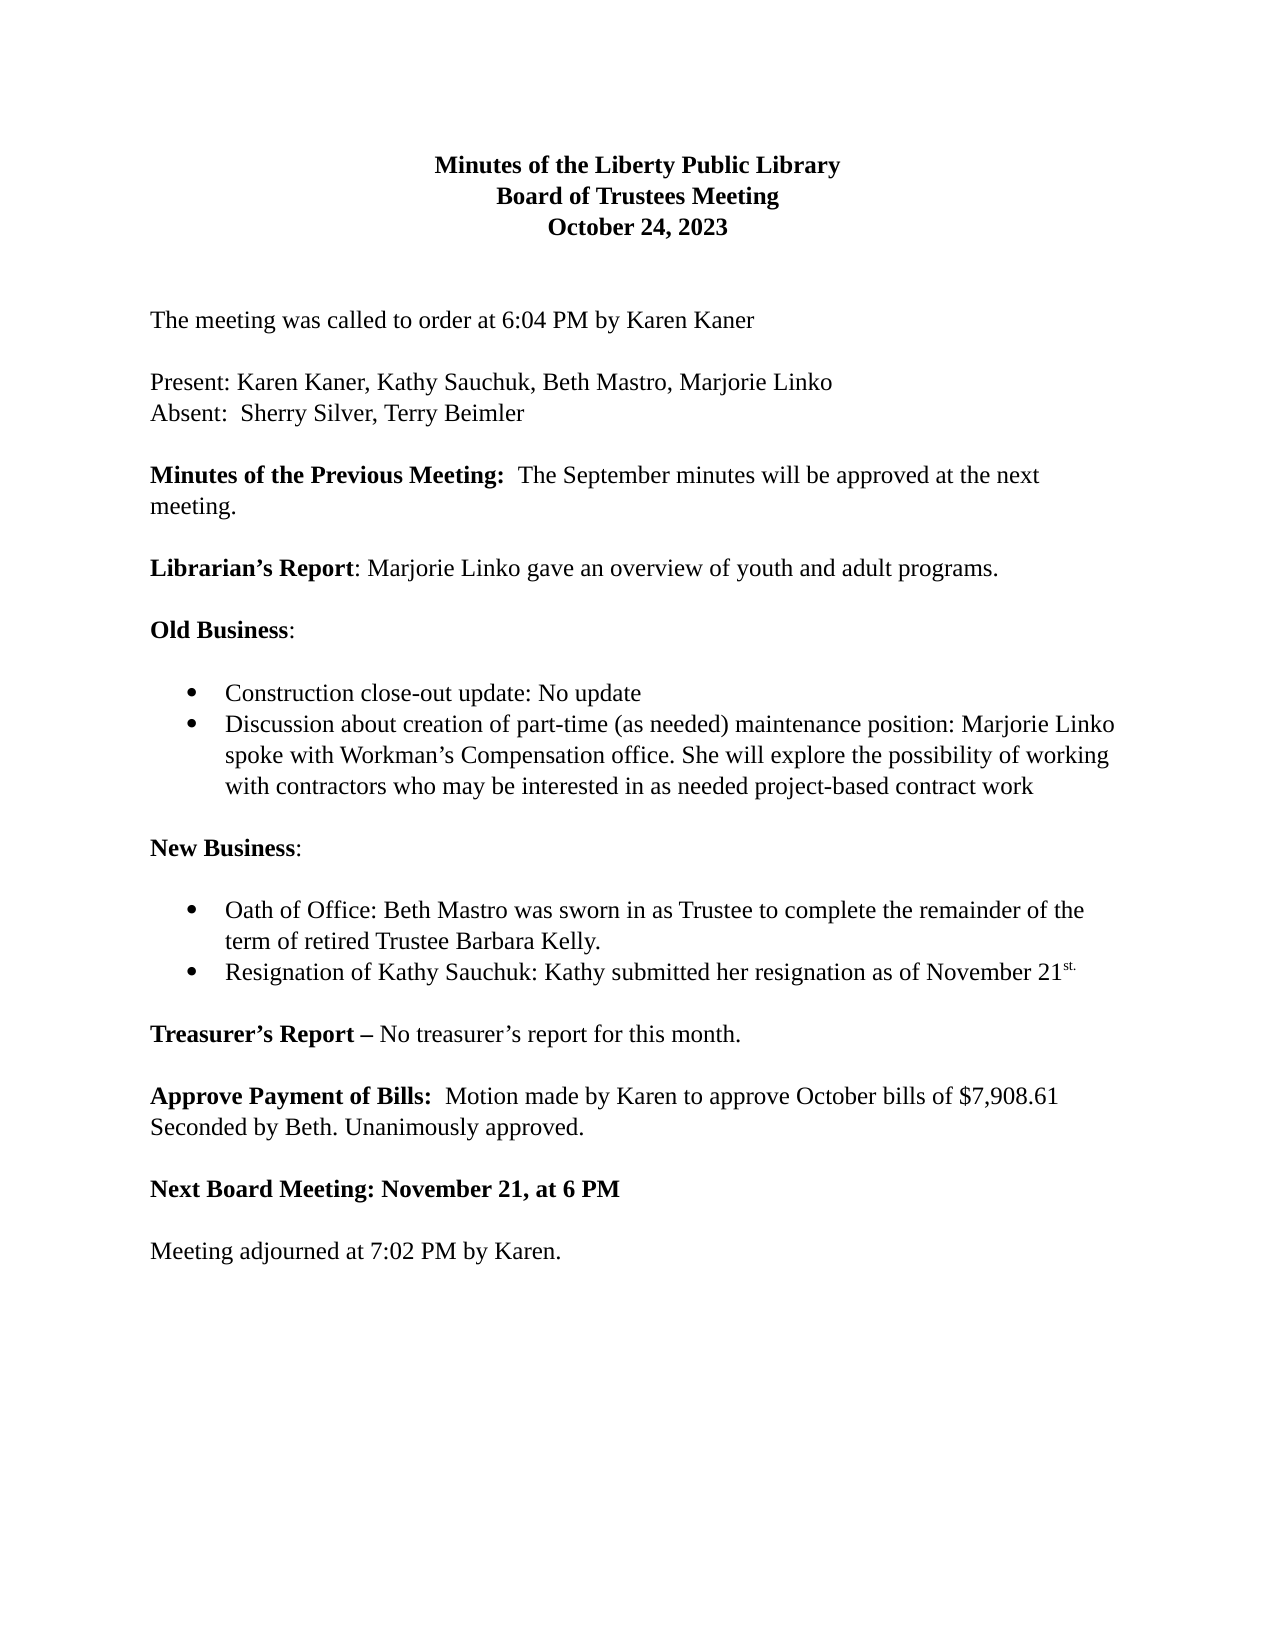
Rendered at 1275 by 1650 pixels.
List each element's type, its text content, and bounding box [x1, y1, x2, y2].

text Approve Payment of Bills: Motion made by Karen to approve October bills of $7,908.61 Seconded by Beth. Unanimously approved. [150, 1081, 1125, 1141]
list Discussion about creation of part-time (as needed) maintenance position: Marjorie Linko spoke with Workman’s Compensation office. She will explore the possibility of working with contractors who may be interested in as needed project-based contract work [187, 709, 1125, 799]
list Construction close-out update: No update [187, 678, 1125, 706]
text The meeting was called to order at 6:04 PM by Karen Kaner [150, 305, 1125, 334]
text October 24, 2023 [150, 212, 1125, 241]
list Oath of Office: Beth Mastro was sworn in as Trustee to complete the remainder of the term of retired Trustee Barbara Kelly. [187, 895, 1125, 955]
text Minutes of the Previous Meeting: The September minutes will be approved at the next meeting. [150, 460, 1125, 520]
text Board of Trustees Meeting [150, 181, 1125, 210]
text Meeting adjourned at 7:02 PM by Karen. [150, 1236, 1125, 1264]
text Librarian’s Report: Marjorie Linko gave an overview of youth and adult programs. [150, 553, 1125, 582]
text Minutes of the Liberty Public Library [150, 150, 1125, 179]
text Old Business: [150, 616, 1125, 644]
text New Business: [150, 833, 1125, 862]
text Treasurer’s Report – No treasurer’s report for this month. [150, 1019, 1125, 1048]
text Present: Karen Kaner, Kathy Sauchuk, Beth Mastro, Marjorie Linko [150, 367, 1125, 396]
text Next Board Meeting: November 21, at 6 PM [150, 1174, 1125, 1203]
text Absent: Sherry Silver, Terry Beimler [150, 398, 1125, 427]
list Resignation of Kathy Sauchuk: Kathy submitted her resignation as of November 21st. [187, 957, 1125, 986]
